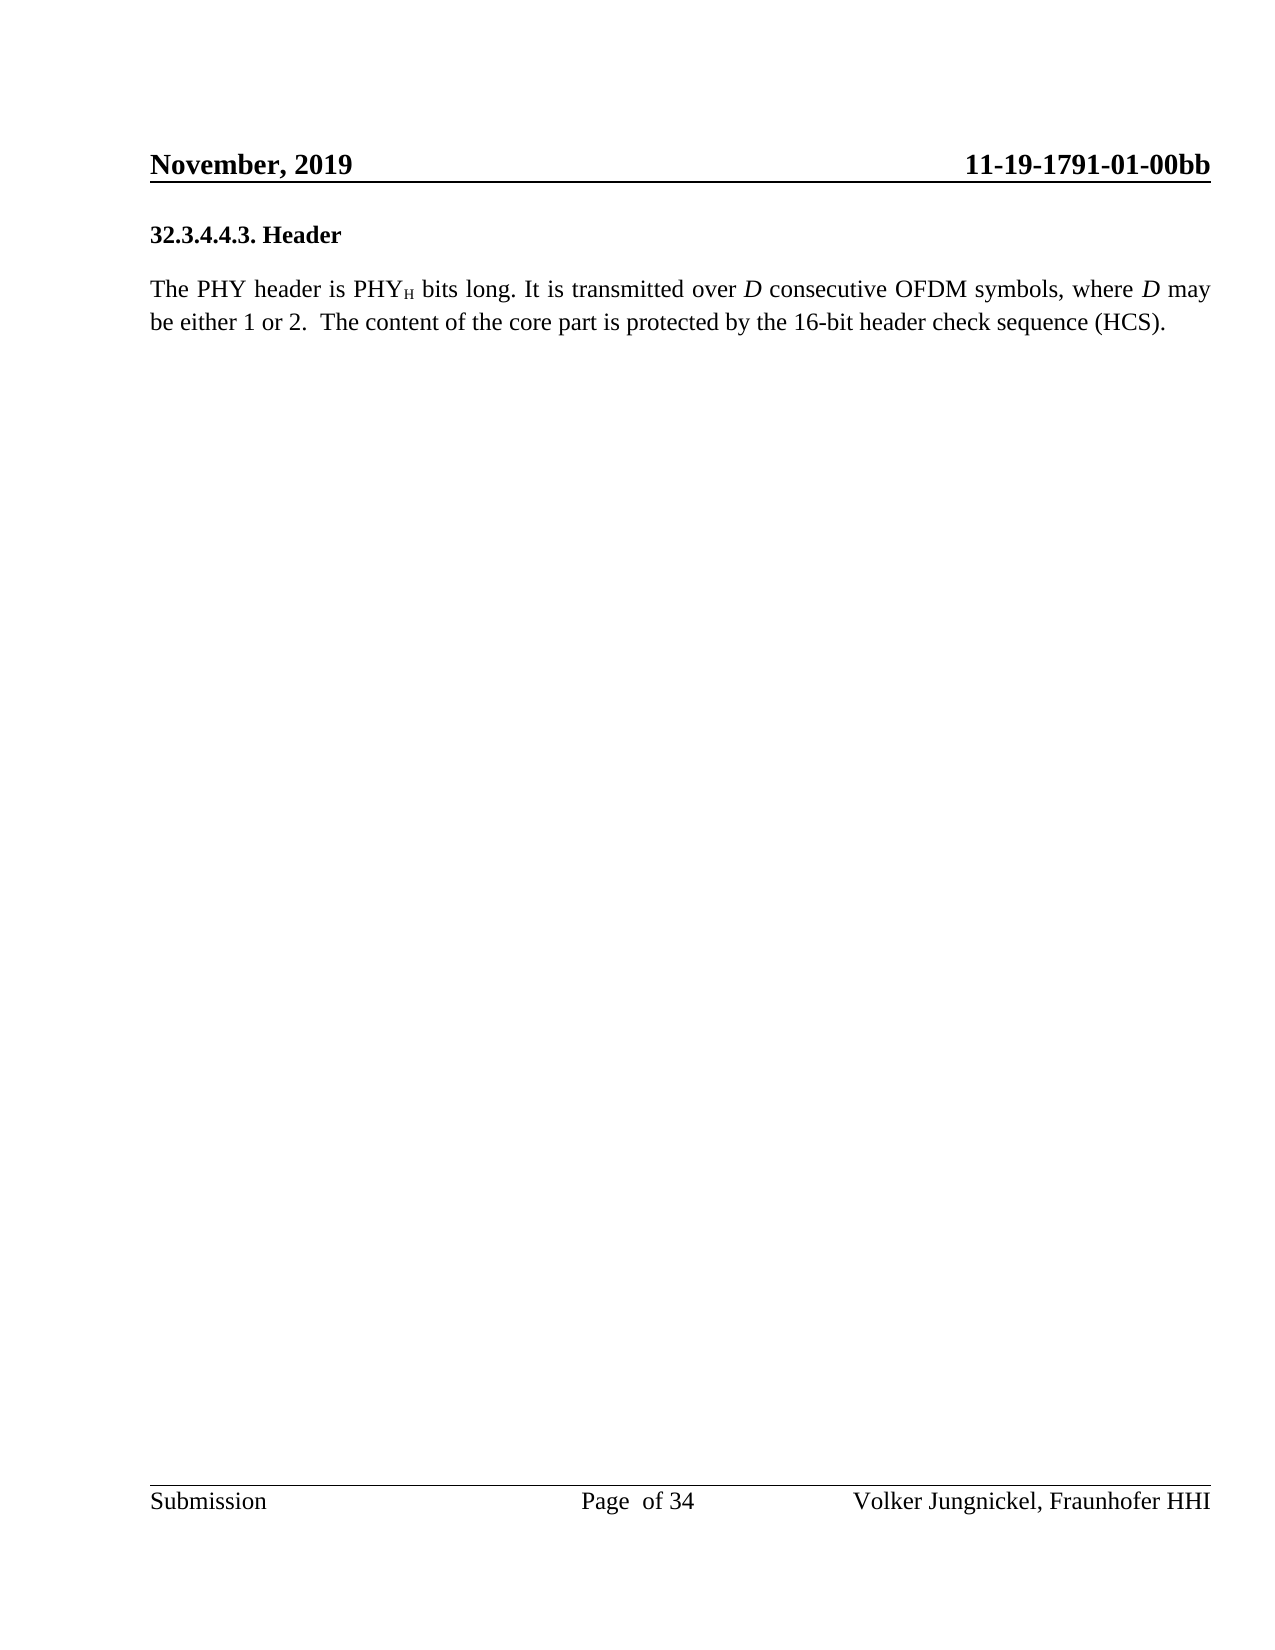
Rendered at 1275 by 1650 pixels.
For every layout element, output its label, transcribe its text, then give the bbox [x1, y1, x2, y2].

text The PHY header is PHYH bits long. It is transmitted over D consecutive OFDM symbols, where D may be either 1 or 2. The content of the core part is protected by the 16-bit header check sequence (HCS). [150, 274, 1211, 336]
subtitle 32.3.4.4.3. Header [150, 220, 1211, 249]
